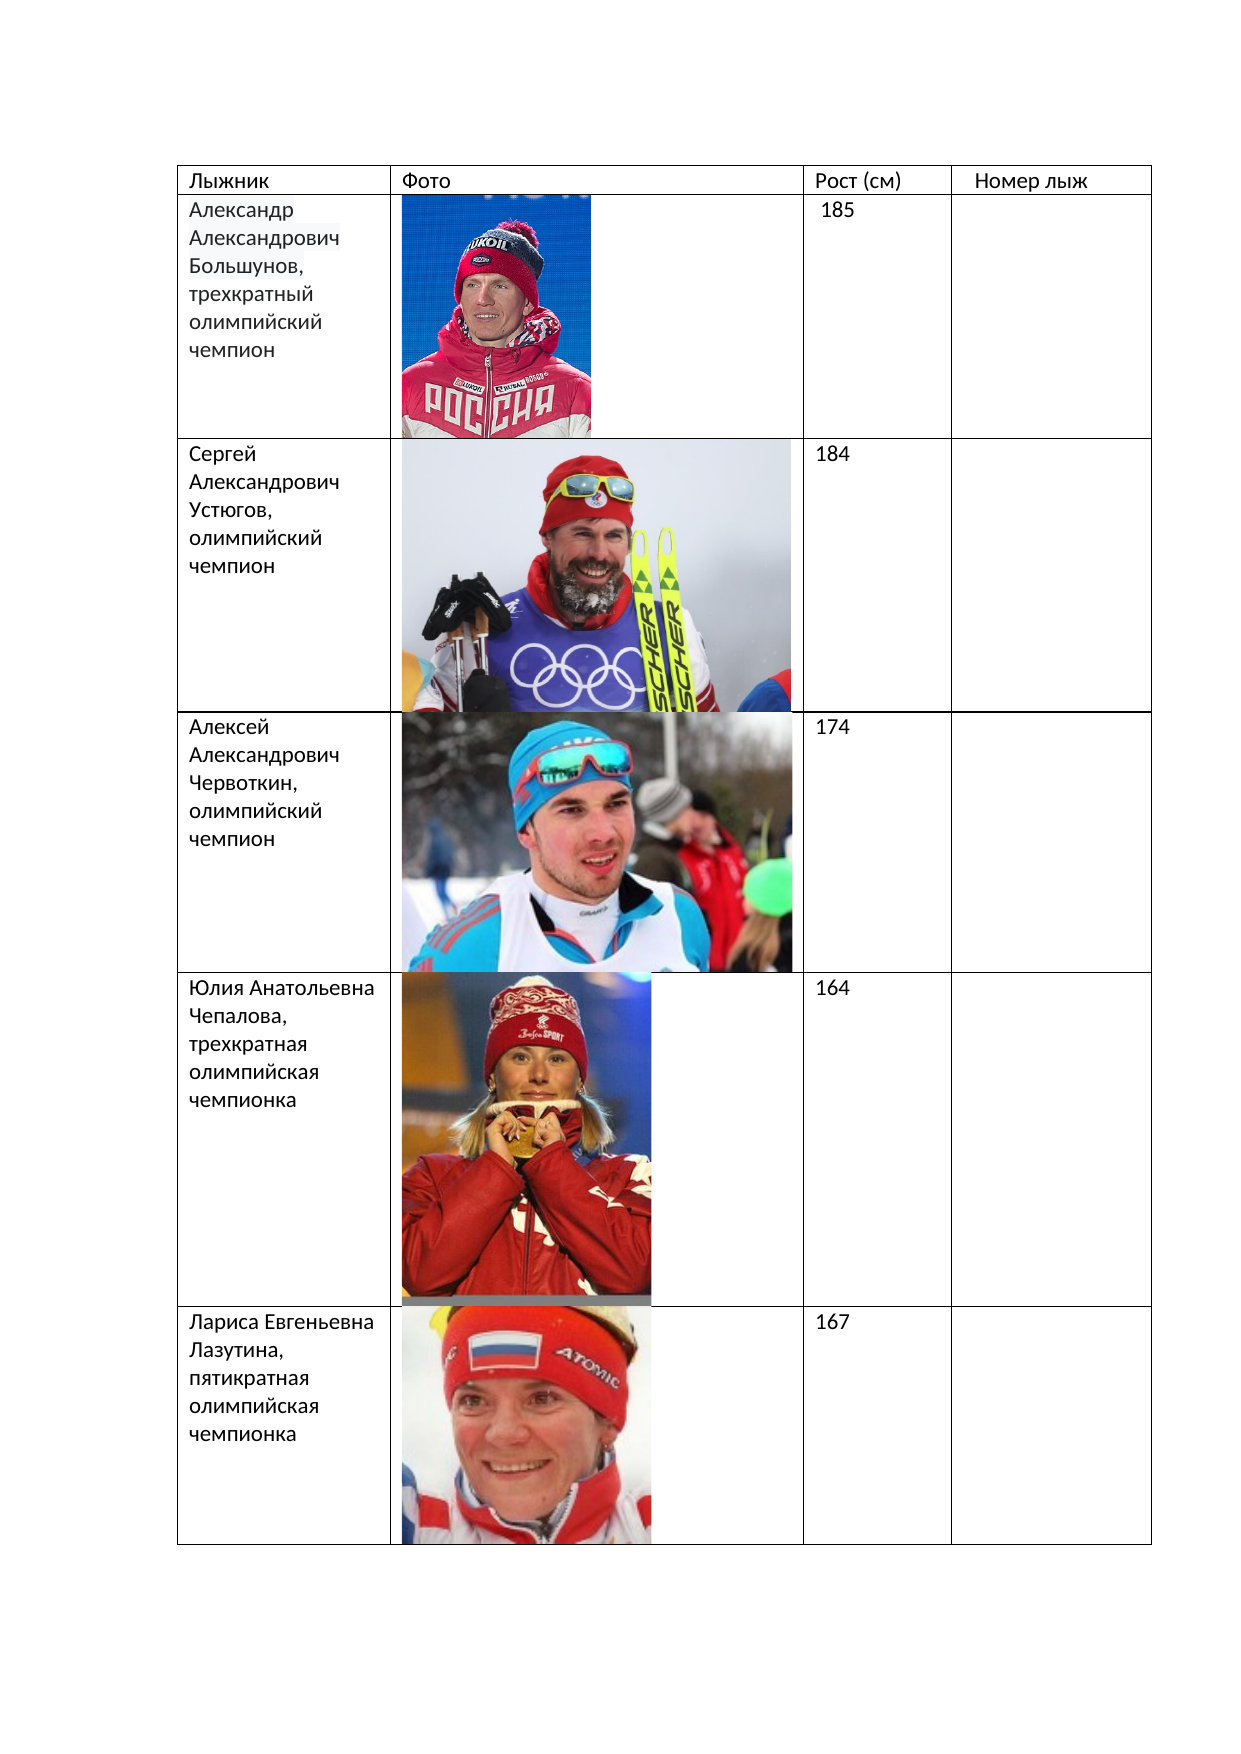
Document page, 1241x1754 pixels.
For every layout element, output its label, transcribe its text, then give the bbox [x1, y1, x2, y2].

table_header Номер лыж [952, 166, 1151, 194]
table_header Рост (см) [804, 166, 951, 194]
picture [401, 195, 591, 438]
table_cell Александр Александрович Большунов, трехкратный олимпийский чемпион [178, 195, 390, 438]
table_cell 167 [804, 1307, 951, 1544]
table_cell [952, 1307, 1151, 1544]
table_cell Юлия Анатольевна Чепалова, трехкратная олимпийская чемпионка [178, 973, 390, 1306]
table_header Фото [391, 166, 803, 194]
table_cell [793, 713, 803, 972]
table_cell 164 [804, 973, 951, 1306]
table_cell 184 [804, 439, 951, 711]
table_cell Сергей Александрович Устюгов, олимпийский чемпион [178, 439, 390, 711]
table_header Лыжник [178, 166, 390, 194]
table_cell [391, 1307, 401, 1544]
table_cell [391, 973, 401, 1306]
picture [401, 439, 793, 1544]
table_cell [791, 439, 803, 711]
table_cell [652, 973, 803, 1306]
table_cell [391, 195, 401, 438]
table_cell [952, 439, 1151, 711]
table_cell [391, 713, 401, 972]
table_cell [952, 973, 1151, 1306]
table_cell Лариса Евгеньевна Лазутина, пятикратная олимпийская чемпионка [178, 1307, 390, 1544]
table_cell [952, 195, 1151, 438]
table_cell [952, 713, 1151, 972]
table_cell [391, 439, 401, 711]
table_cell Алексей Александрович Червоткин, олимпийский чемпион [178, 713, 390, 972]
table_cell 174 [804, 713, 951, 972]
table_cell [591, 195, 803, 438]
table_cell 185 [804, 195, 951, 438]
table_cell [652, 1307, 803, 1544]
